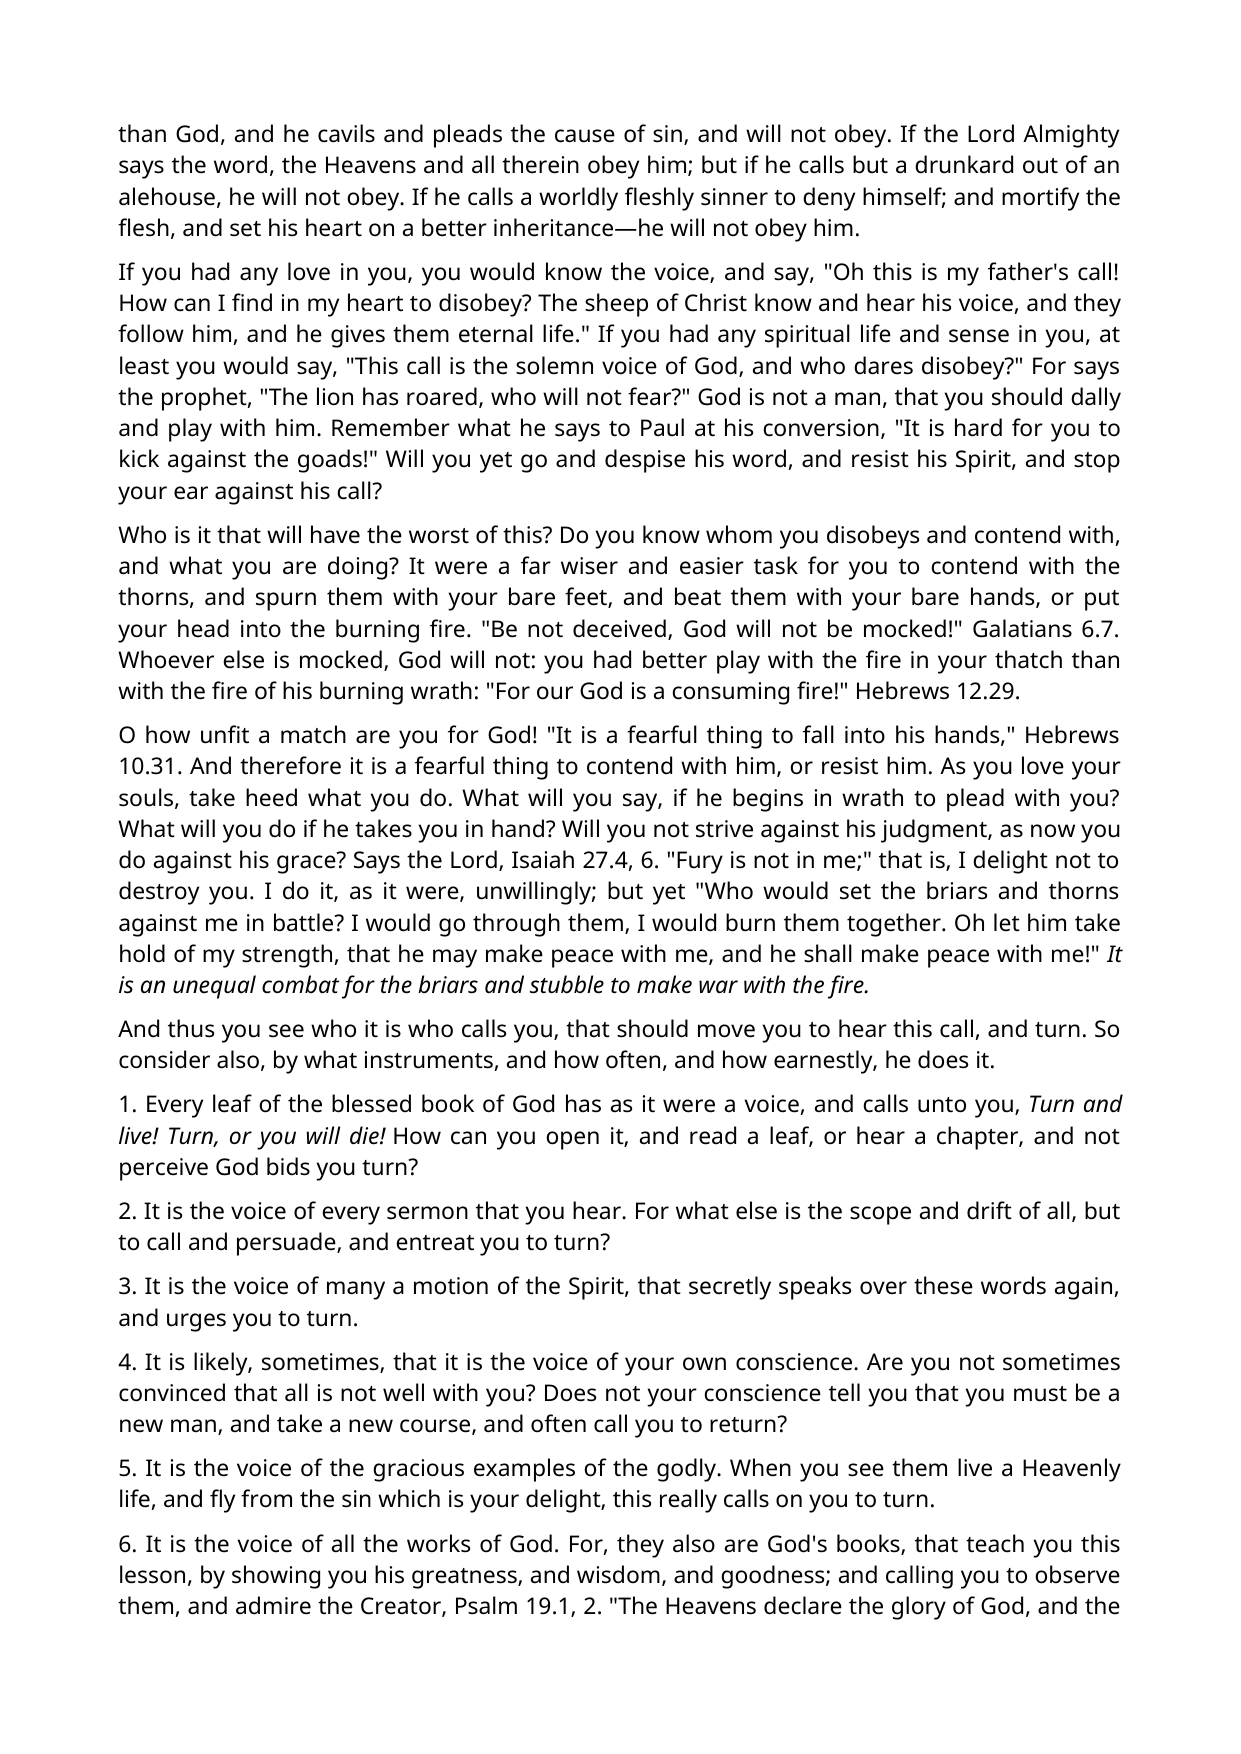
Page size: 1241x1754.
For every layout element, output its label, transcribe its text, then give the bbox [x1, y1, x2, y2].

text 3. It is the voice of many a motion of the Spirit, that secretly speaks over these words again, and urges you to turn. [118, 1270, 1122, 1333]
text Who is it that will have the worst of this? Do you know whom you disobeys and contend with, and what you are doing? It were a far wiser and easier task for you to contend with the thorns, and spurn them with your bare feet, and beat them with your bare hands, or put your head into the burning fire. "Be not deceived, God will not be mocked!" Galatians 6.7. Whoever else is mocked, God will not: you had better play with the fire in your thatch than with the fire of his burning wrath: "For our God is a consuming fire!" Hebrews 12.29. [118, 519, 1122, 706]
text 1. Every leaf of the blessed book of God has as it were a voice, and calls unto you, Turn and live! Turn, or you will die! How can you open it, and read a leaf, or hear a chapter, and not perceive God bids you turn? [118, 1088, 1122, 1182]
text 2. It is the voice of every sermon that you hear. For what else is the scope and drift of all, but to call and persuade, and entreat you to turn? [118, 1195, 1122, 1257]
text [118, 118, 1122, 243]
text 5. It is the voice of the gracious examples of the godly. When you see them live a Heavenly life, and fly from the sin which is your delight, this really calls on you to turn. [118, 1452, 1122, 1515]
text If you had any love in you, you would know the voice, and say, "Oh this is my father's call! How can I find in my heart to disobey? The sheep of Christ know and hear his voice, and they follow him, and he gives them eternal life." If you had any spiritual life and sense in you, at least you would say, "This call is the solemn voice of God, and who dares disobey?" For says the prophet, "The lion has roared, who will not fear?" God is not a man, that you should dally and play with him. Remember what he says to Paul at his conversion, "It is hard for you to kick against the goads!" Will you yet go and despise his word, and resist his Spirit, and stop your ear against his call? [118, 256, 1122, 506]
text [118, 1527, 1122, 1621]
text And thus you see who it is who calls you, that should move you to hear this call, and turn. So consider also, by what instruments, and how often, and how earnestly, he does it. [118, 1013, 1122, 1076]
text 4. It is likely, sometimes, that it is the voice of your own conscience. Are you not sometimes convinced that all is not well with you? Does not your conscience tell you that you must be a new man, and take a new course, and often call you to return? [118, 1346, 1122, 1439]
text O how unfit a match are you for God! "It is a fearful thing to fall into his hands," Hebrews 10.31. And therefore it is a fearful thing to contend with him, or resist him. As you love your souls, take heed what you do. What will you say, if he begins in wrath to plead with you? What will you do if he takes you in hand? Will you not strive against his judgment, as now you do against his grace? Says the Lord, Isaiah 27.4, 6. "Fury is not in me;" that is, I delight not to destroy you. I do it, as it were, unwillingly; but yet "Who would set the briars and thorns against me in battle? I would go through them, I would burn them together. Oh let him take hold of my strength, that he may make peace with me, and he shall make peace with me!" It is an unequal combat for the briars and stubble to make war with the fire. [118, 719, 1122, 1000]
